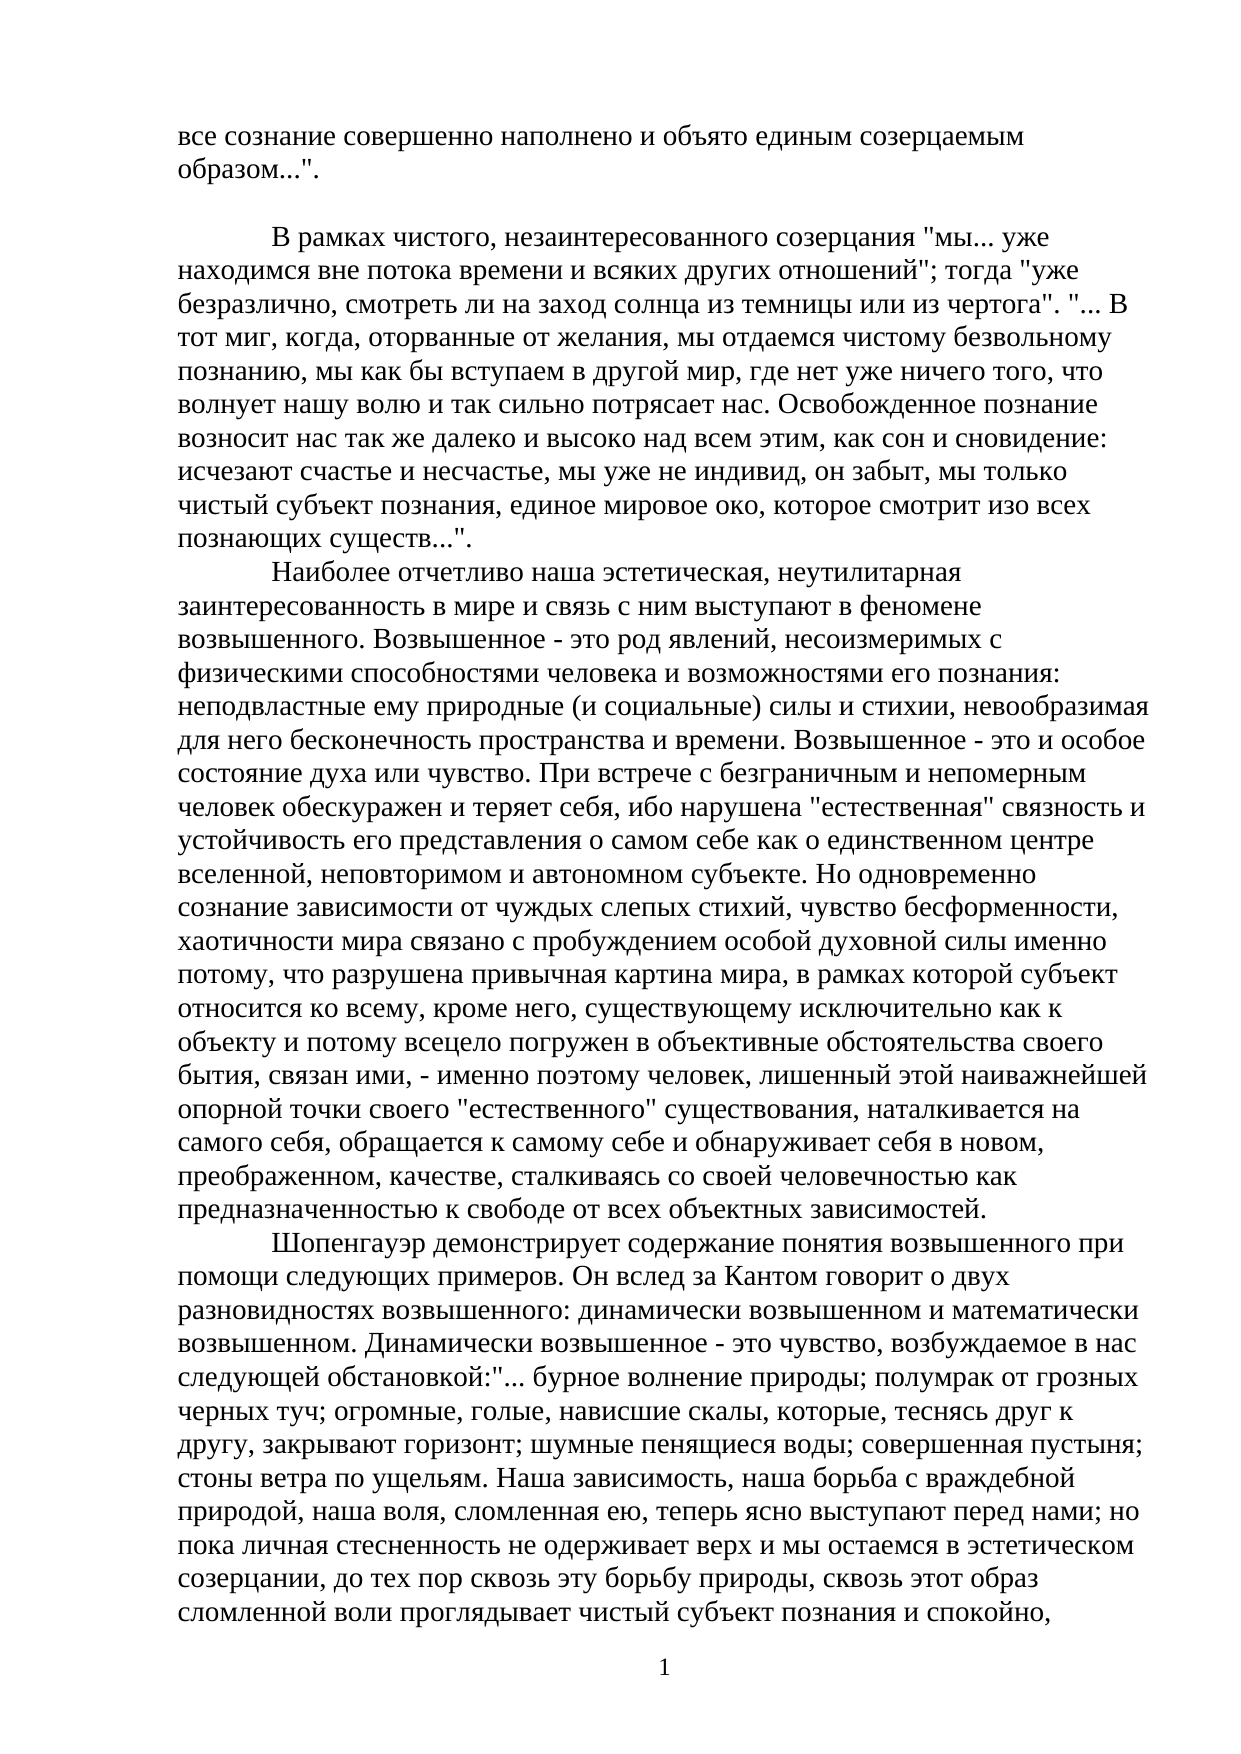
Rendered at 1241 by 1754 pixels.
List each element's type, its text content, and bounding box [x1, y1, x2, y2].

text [177, 1225, 1152, 1627]
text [177, 118, 1152, 185]
text Наиболее отчетливо наша эстетическая, неутилитарная заинтересованность в мире и связь с ним выступают в феномене возвышенного. Возвышенное - это род явлений, несоизмеримых с физическими способностями человека и возможностями его познания: неподвластные ему природные (и социальные) силы и стихии, невообразимая для него бесконечность пространства и времени. Возвышенное - это и особое состояние духа или чувство. При встрече с безграничным и непомерным человек обескуражен и теряет себя, ибо нарушена "естественная" связность и устойчивость его представления о самом себе как о единственном центре вселенной, неповторимом и автономном субъекте. Но одновременно сознание зависимости от чуждых слепых стихий, чувство бесформенности, хаотичности мира связано с пробуждением особой духовной силы именно потому, что разрушена привычная картина мира, в рамках которой субъект относится ко всему, кроме него, существующему исключительно как к объекту и потому всецело погружен в объективные обстоятельства своего бытия, связан ими, - именно поэтому человек, лишенный этой наиважнейшей опорной точки своего "естественного" существования, наталкивается на самого себя, обращается к самому себе и обнаруживает себя в новом, преображенном, качестве, сталкиваясь со своей человечностью как предназначенностью к свободе от всех объектных зависимостей. [177, 554, 1152, 1225]
text В рамках чистого, незаинтересованного созерцания "мы... уже находимся вне потока времени и всяких других отношений"; тогда "уже безразлично, смотреть ли на заход солнца из темницы или из чертога". "... В тот миг, когда, оторванные от желания, мы отдаемся чистому безвольному познанию, мы как бы вступаем в другой мир, где нет уже ничего того, что волнует нашу волю и так сильно потрясает нас. Освобожденное познание возносит нас так же далеко и высоко над всем этим, как сон и сновидение: исчезают счастье и несчастье, мы уже не индивид, он забыт, мы только чистый субъект познания, единое мировое око, которое смотрит изо всех познающих существ...". [177, 219, 1152, 554]
